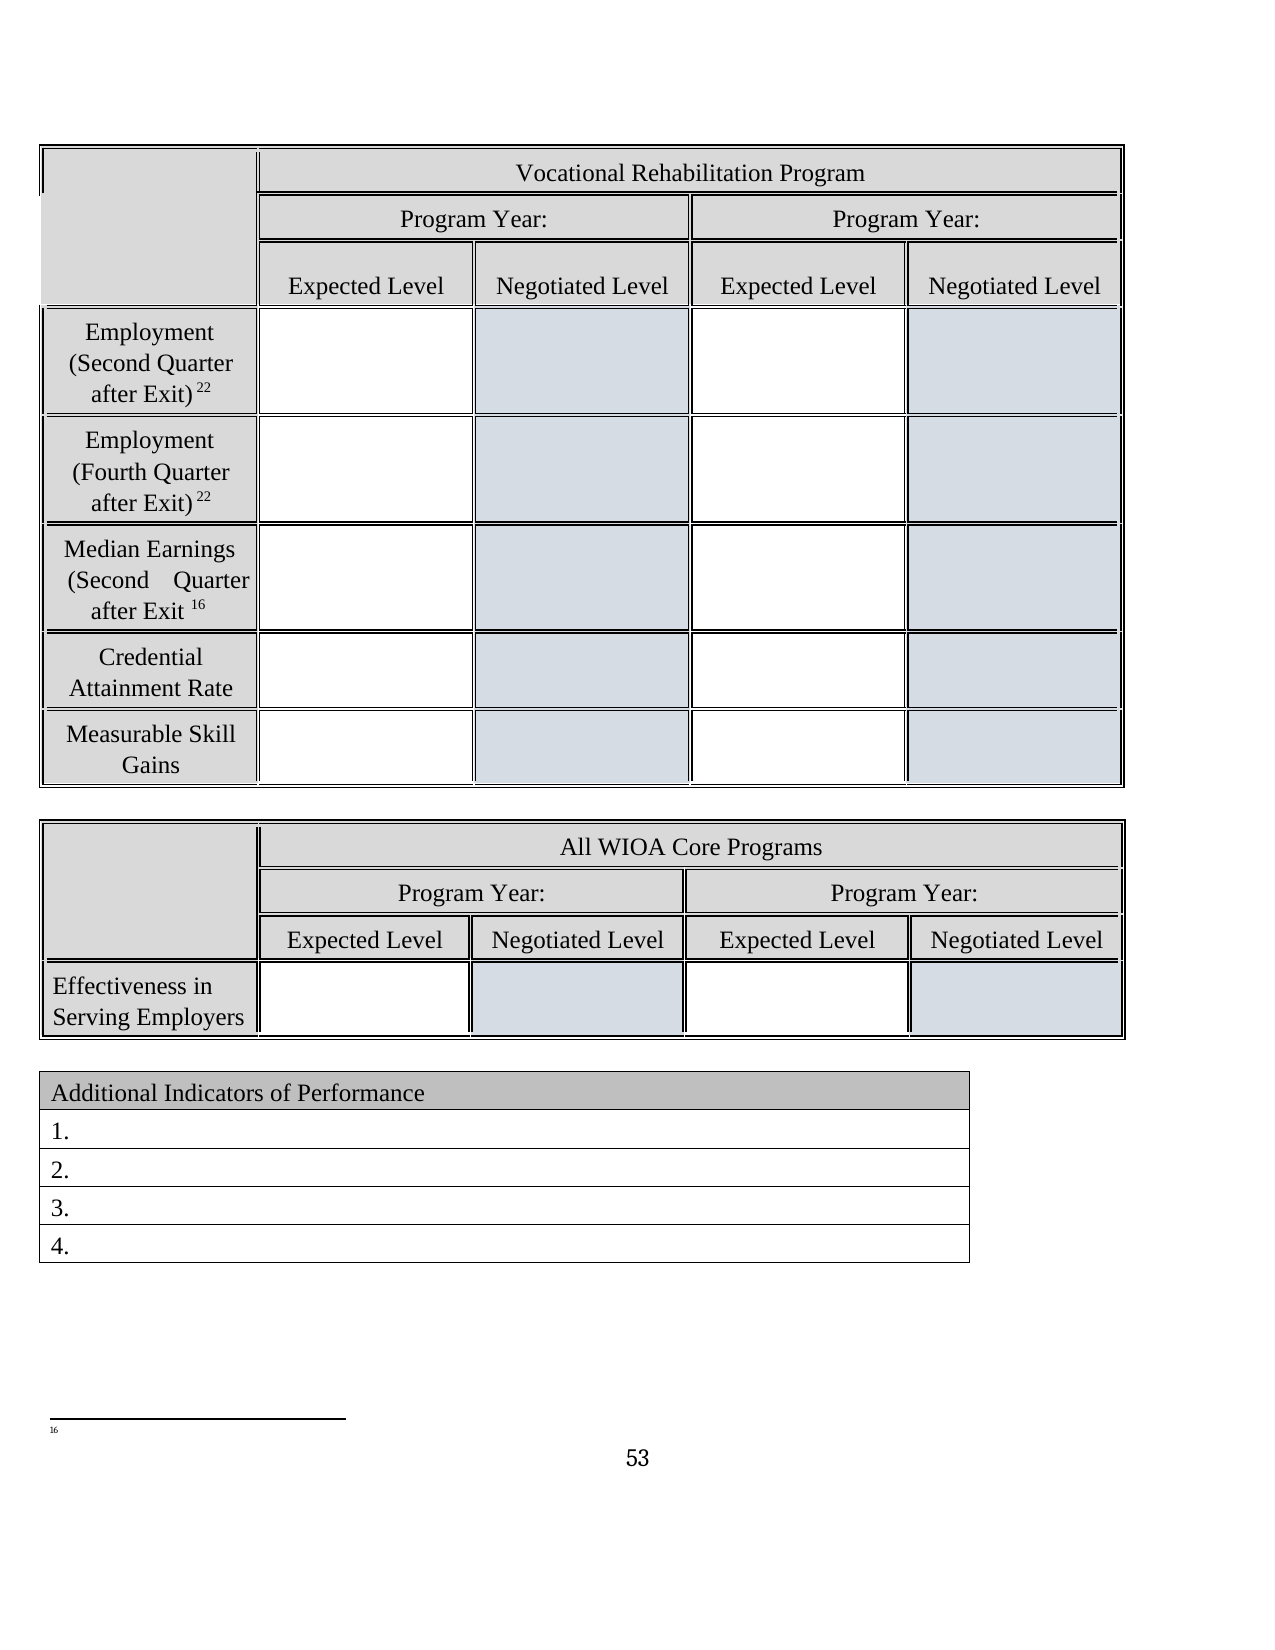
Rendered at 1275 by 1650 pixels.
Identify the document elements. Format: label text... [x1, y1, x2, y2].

table_cell [909, 958, 1123, 1035]
table_header [41, 146, 258, 304]
table_cell Program Year: [260, 196, 688, 238]
table_cell 1. [40, 1110, 969, 1147]
table_cell Effectiveness in Serving Employers [41, 958, 258, 1035]
table_cell Credential Attainment Rate [41, 629, 258, 706]
table_cell Median Earnings (Second Quarter after Exit [41, 521, 258, 629]
table_cell 4. [40, 1225, 969, 1262]
table_cell [258, 706, 474, 783]
table_cell [258, 958, 471, 1035]
table_cell [471, 963, 684, 1035]
table_cell [693, 309, 904, 413]
table_cell Program Year: [685, 866, 1123, 912]
table_cell Negotiated Level [473, 917, 682, 958]
table_cell [476, 526, 688, 629]
table_cell Expected Level [693, 243, 904, 304]
table_header All WIOA Core Programs [258, 821, 1123, 866]
table_cell 3. [40, 1187, 969, 1224]
table_cell Program Year: [261, 870, 682, 912]
table_cell Employment (Fourth Quarter after Exit) 22 [41, 413, 258, 521]
table_cell [693, 526, 904, 629]
table_cell Measurable Skill Gains [41, 706, 258, 783]
table_cell Negotiated Level [906, 238, 1122, 304]
table_cell [474, 706, 690, 783]
table_cell Negotiated Level [909, 912, 1123, 958]
table_cell Expected Level [687, 917, 907, 958]
table_cell [693, 634, 904, 706]
table_header Additional Indicators of Performance [40, 1072, 969, 1109]
table_cell [476, 634, 688, 706]
table_header Vocational Rehabilitation Program [258, 149, 1120, 191]
table_cell Expected Level [261, 917, 468, 958]
table_cell Expected Level [260, 243, 472, 304]
table_cell 2. [40, 1149, 969, 1186]
table_cell Negotiated Level [476, 243, 688, 304]
table_header [44, 824, 258, 958]
table_cell [693, 417, 904, 521]
table_cell [906, 413, 1122, 521]
table_cell [260, 417, 472, 521]
table_cell Employment (Second Quarter after Exit) 22 [41, 305, 258, 413]
table_cell [476, 417, 688, 521]
table_cell [906, 629, 1122, 706]
table_cell [260, 634, 472, 706]
table_cell [690, 706, 906, 783]
table_cell Program Year: [690, 191, 1122, 238]
table_cell [260, 526, 472, 629]
table_cell [906, 305, 1122, 413]
table_cell [476, 309, 688, 413]
table_cell [260, 309, 472, 413]
table_cell [906, 706, 1122, 783]
table_cell [685, 963, 909, 1035]
table_cell [906, 521, 1122, 629]
